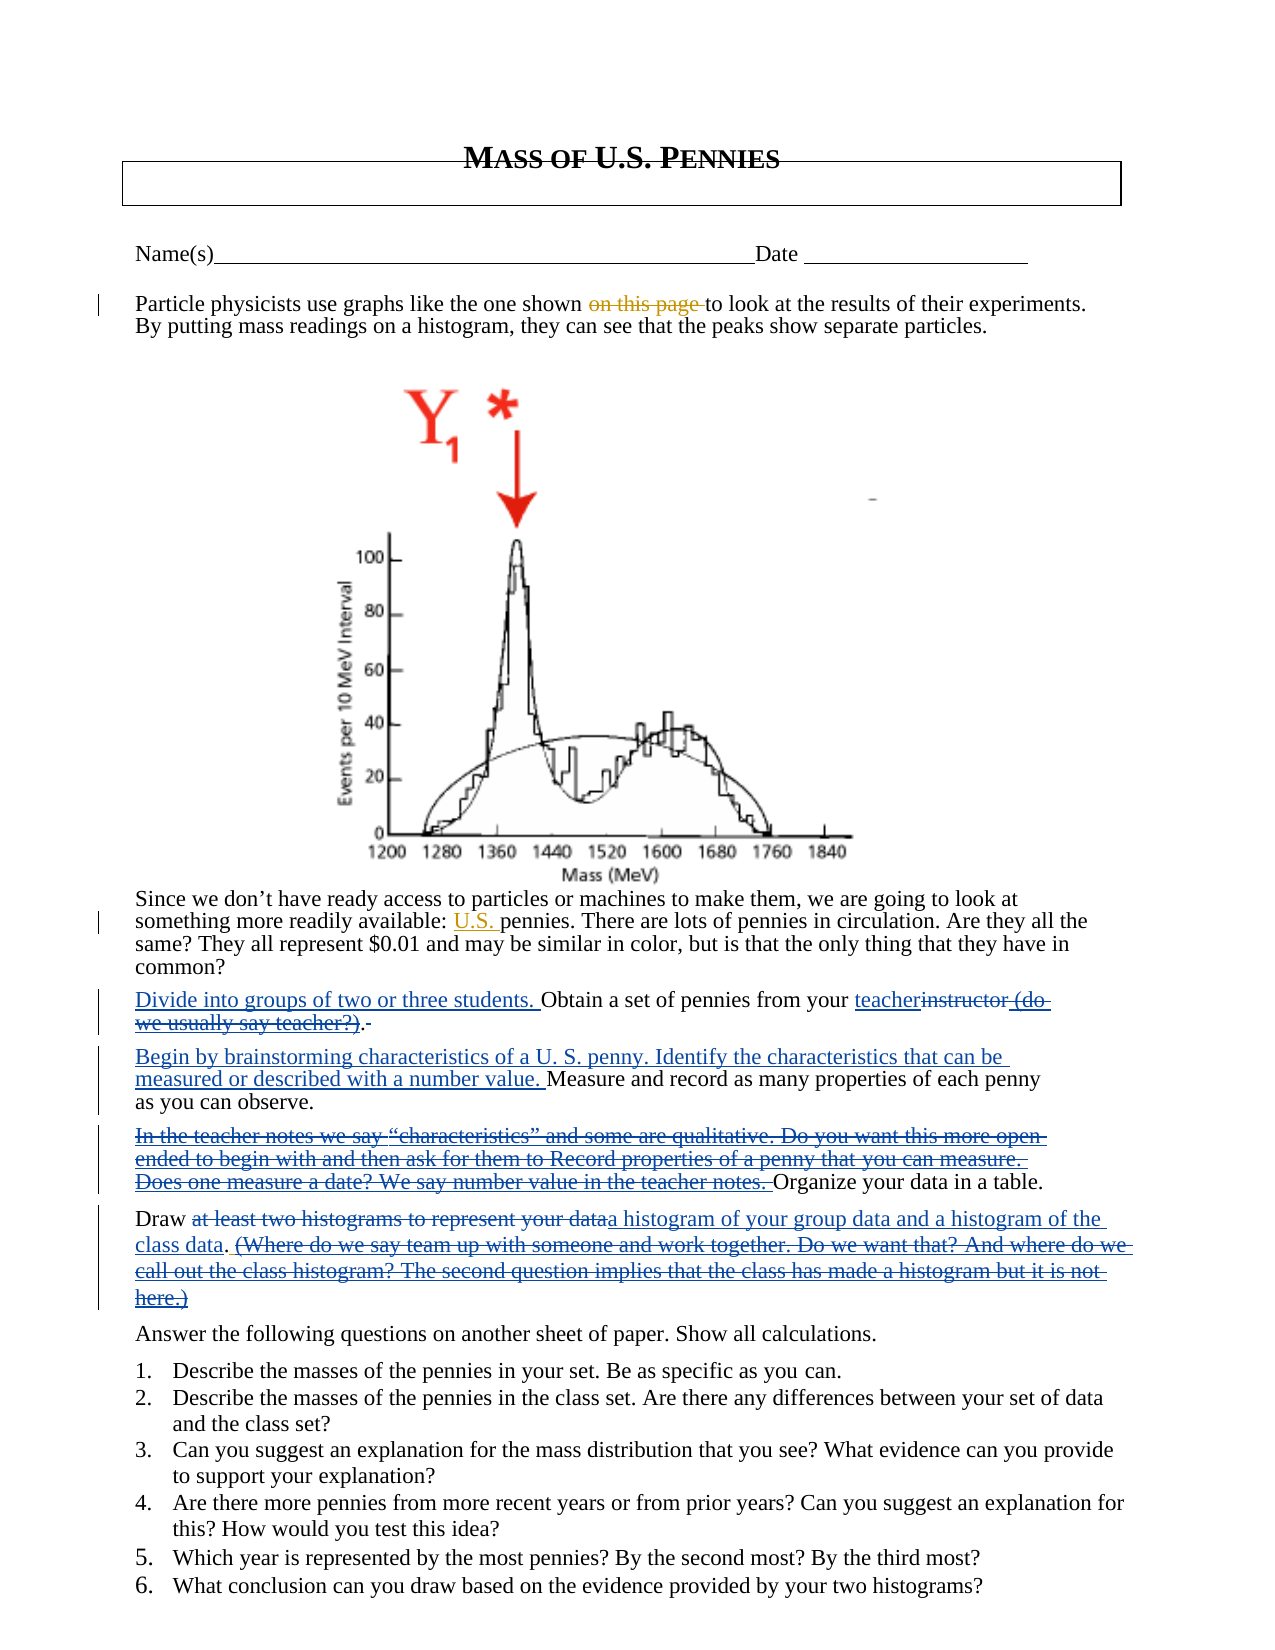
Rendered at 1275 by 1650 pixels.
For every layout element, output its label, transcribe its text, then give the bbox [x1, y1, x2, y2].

text Draw . [135, 1204, 1133, 1310]
list Are there more pennies from more recent years or from prior years? Can you suggest an explanation for this? How would you test this idea? [135, 1489, 1133, 1542]
text Answer the following questions on another sheet of paper. Show all calculations. [135, 1320, 1133, 1347]
subtitle Name(s) Date [135, 240, 1133, 266]
list Describe the masses of the pennies in the class set. Are there any differences between your set of data and the class set? [135, 1383, 1133, 1436]
list Can you suggest an explanation for the mass distribution that you see? What evidence can you provide to support your explanation? [135, 1436, 1133, 1489]
list What conclusion can you draw based on the evidence provided by your two histograms? [135, 1570, 1133, 1599]
picture [334, 379, 910, 889]
text Measure and record as many properties of each penny as you can observe. [135, 1046, 1060, 1115]
text Obtain a set of pennies from your . [135, 989, 1060, 1035]
list Describe the masses of the pennies in your set. Be as specific as you can. [135, 1357, 1133, 1383]
text Particle physicists use graphs like the one shown to look at the results of their experiments. By putting mass readings on a histogram, they can see that the peaks show separate particles. [135, 293, 1106, 339]
text Organize your data in a table. [135, 1125, 1060, 1194]
list Which year is represented by the most pennies? By the second most? By the third most? [135, 1542, 1133, 1570]
